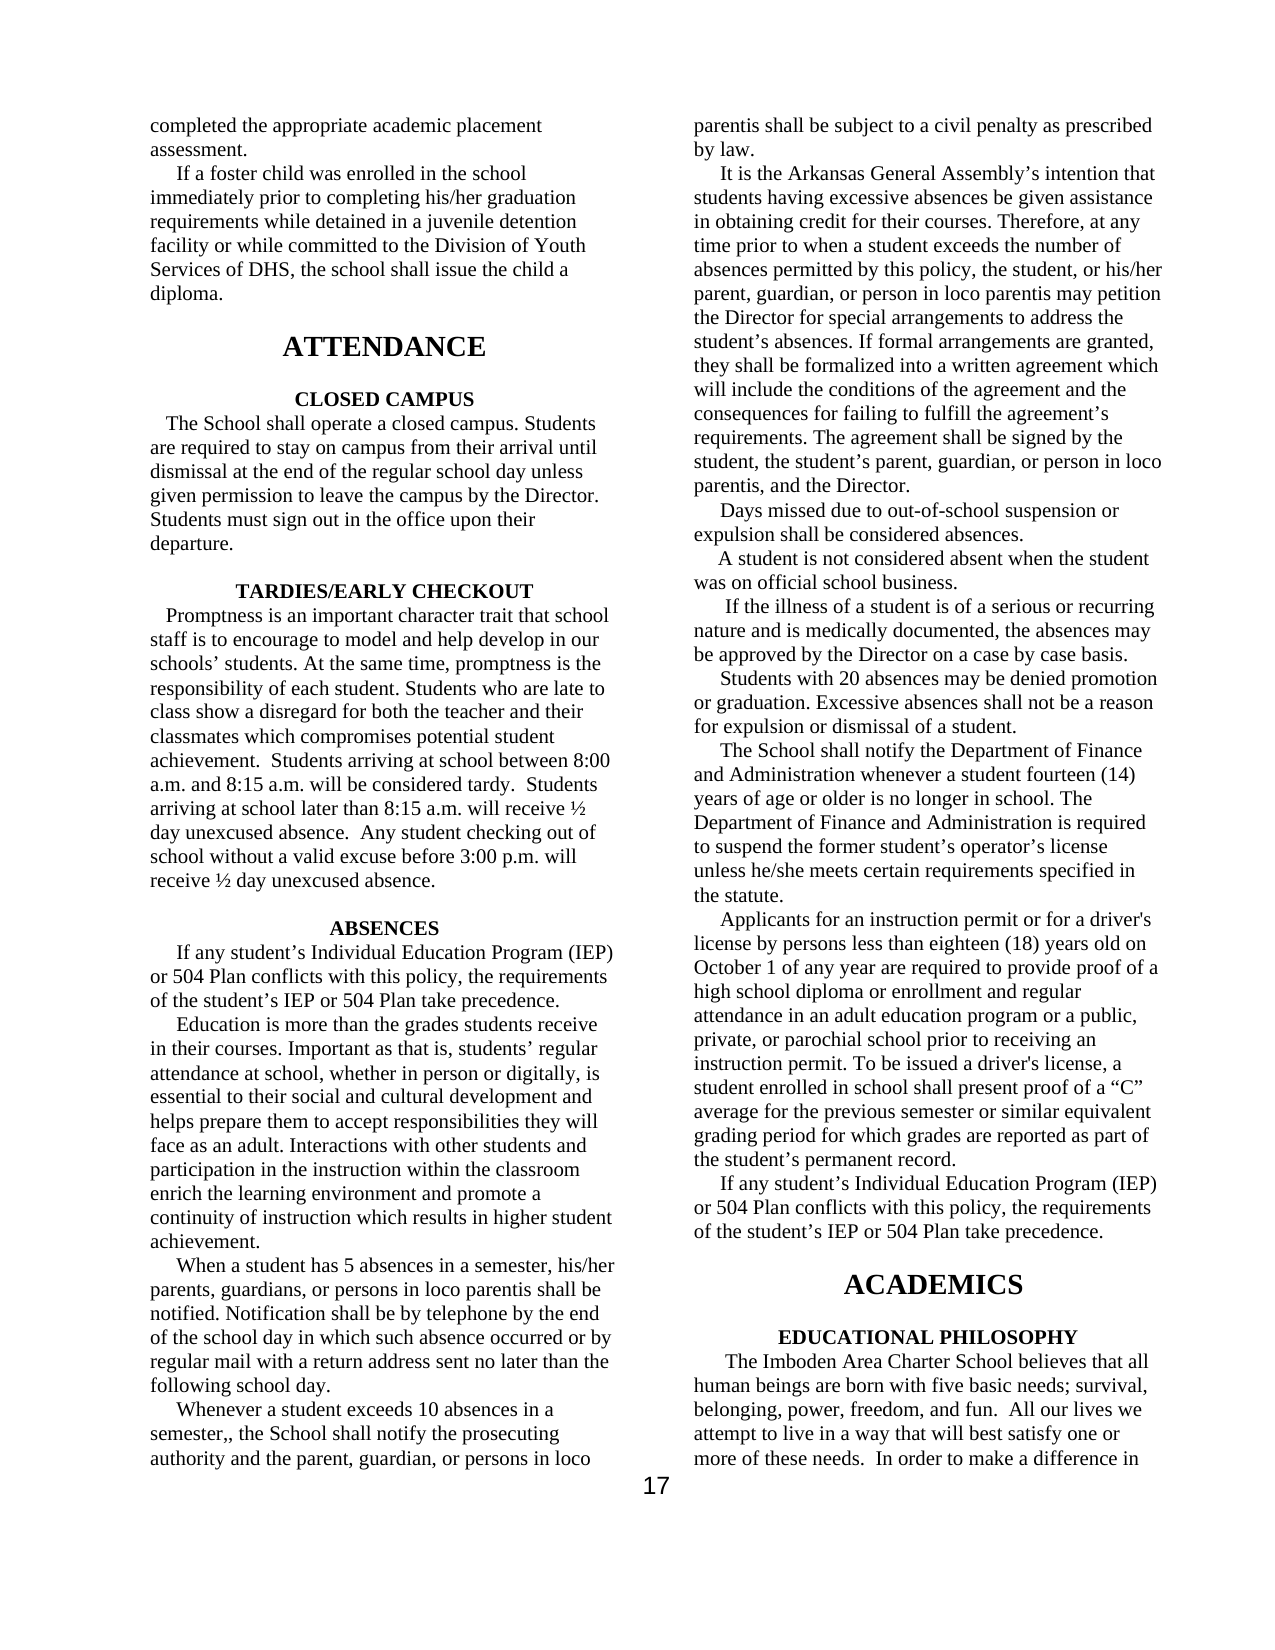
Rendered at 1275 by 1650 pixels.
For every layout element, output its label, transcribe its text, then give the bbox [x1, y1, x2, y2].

text If any student’s Individual Education Program (IEP) or 504 Plan conflicts with this policy, the requirements of the student’s IEP or 504 Plan take precedence. [150, 940, 619, 1012]
text It is the Arkansas General Assembly’s intention that students having excessive absences be given assistance in obtaining credit for their courses. Therefore, at any time prior to when a student exceeds the number of absences permitted by this policy, the student, or his/her parent, guardian, or person in loco parentis may petition the Director for special arrangements to address the student’s absences. If formal arrangements are granted, they shall be formalized into a written agreement which will include the conditions of the agreement and the consequences for failing to fulfill the agreement’s requirements. The agreement shall be signed by the student, the student’s parent, guardian, or person in loco parentis, and the Director. [694, 161, 1163, 497]
text The School shall notify the Department of Finance and Administration whenever a student fourteen (14) years of age or older is no longer in school. The Department of Finance and Administration is required to suspend the former student’s operator’s license unless he/she meets certain requirements specified in the statute. [694, 738, 1163, 907]
text CLOSED CAMPUS [150, 387, 619, 411]
text If any student’s Individual Education Program (IEP) or 504 Plan conflicts with this policy, the requirements of the student’s IEP or 504 Plan take precedence. [694, 1171, 1163, 1243]
text ATTENDANCE [150, 329, 619, 363]
text If a foster child was enrolled in the school immediately prior to completing his/her graduation requirements while detained in a juvenile detention facility or while committed to the Division of Youth Services of DHS, the school shall issue the child a diploma. [150, 161, 619, 305]
text ACADEMICS [769, 1267, 1162, 1301]
text If the illness of a student is of a serious or recurring nature and is medically documented, the absences may be approved by the Director on a case by case basis. [694, 594, 1163, 666]
text When a student has 5 absences in a semester, his/her parents, guardians, or persons in loco parentis shall be notified. Notification shall be by telephone by the end of the school day in which such absence occurred or by regular mail with a return address sent no later than the following school day. [150, 1253, 619, 1397]
text Applicants for an instruction permit or for a driver's license by persons less than eighteen (18) years old on October 1 of any year are required to provide proof of a high school diploma or enrollment and regular attendance in an adult education program or a public, private, or parochial school prior to receiving an instruction permit. To be issued a driver's license, a student enrolled in school shall present proof of a “C” average for the previous semester or similar equivalent grading period for which grades are reported as part of the student’s permanent record. [694, 907, 1163, 1171]
text Promptness is an important character trait that school staff is to encourage to model and help develop in our schools’ students. At the same time, promptness is the responsibility of each student. Students who are late to class show a disregard for both the teacher and their classmates which compromises potential student achievement. Students arriving at school between 8:00 a.m. and 8:15 a.m. will be considered tardy. Students arriving at school later than 8:15 a.m. will receive ½ day unexcused absence. Any student checking out of school without a valid excuse before 3:00 p.m. will receive ½ day unexcused absence. [150, 603, 619, 892]
text Education is more than the grades students receive in their courses. Important as that is, students’ regular attendance at school, whether in person or digitally, is essential to their social and cultural development and helps prepare them to accept responsibilities they will face as an adult. Interactions with other students and participation in the instruction within the classroom enrich the learning environment and promote a continuity of instruction which results in higher student achievement. [150, 1012, 619, 1253]
text Whenever a student exceeds 10 absences in a semester,, the School shall notify the prosecuting authority and the parent, guardian, or persons in loco parentis shall be subject to a civil penalty as prescribed by law. [694, 112, 1163, 161]
text ABSENCES [150, 916, 619, 940]
text Whenever a student exceeds 10 absences in a semester,, the School shall notify the prosecuting authority and the parent, guardian, or persons in loco parentis shall be subject to a civil penalty as prescribed by law. [150, 1397, 619, 1469]
text TARDIES/EARLY CHECKOUT [150, 579, 619, 603]
text Days missed due to out-of-school suspension or expulsion shall be considered absences. [694, 497, 1163, 546]
text A student is not considered absent when the student was on official school business. [694, 546, 1163, 594]
text EDUCATIONAL PHILOSOPHY [694, 1325, 1162, 1349]
text The School shall operate a closed campus. Students are required to stay on campus from their arrival until dismissal at the end of the regular school day unless given permission to leave the campus by the Director. Students must sign out in the office upon their departure. [150, 411, 619, 555]
text Students with 20 absences may be denied promotion or graduation. Excessive absences shall not be a reason for expulsion or dismissal of a student. [694, 666, 1163, 738]
